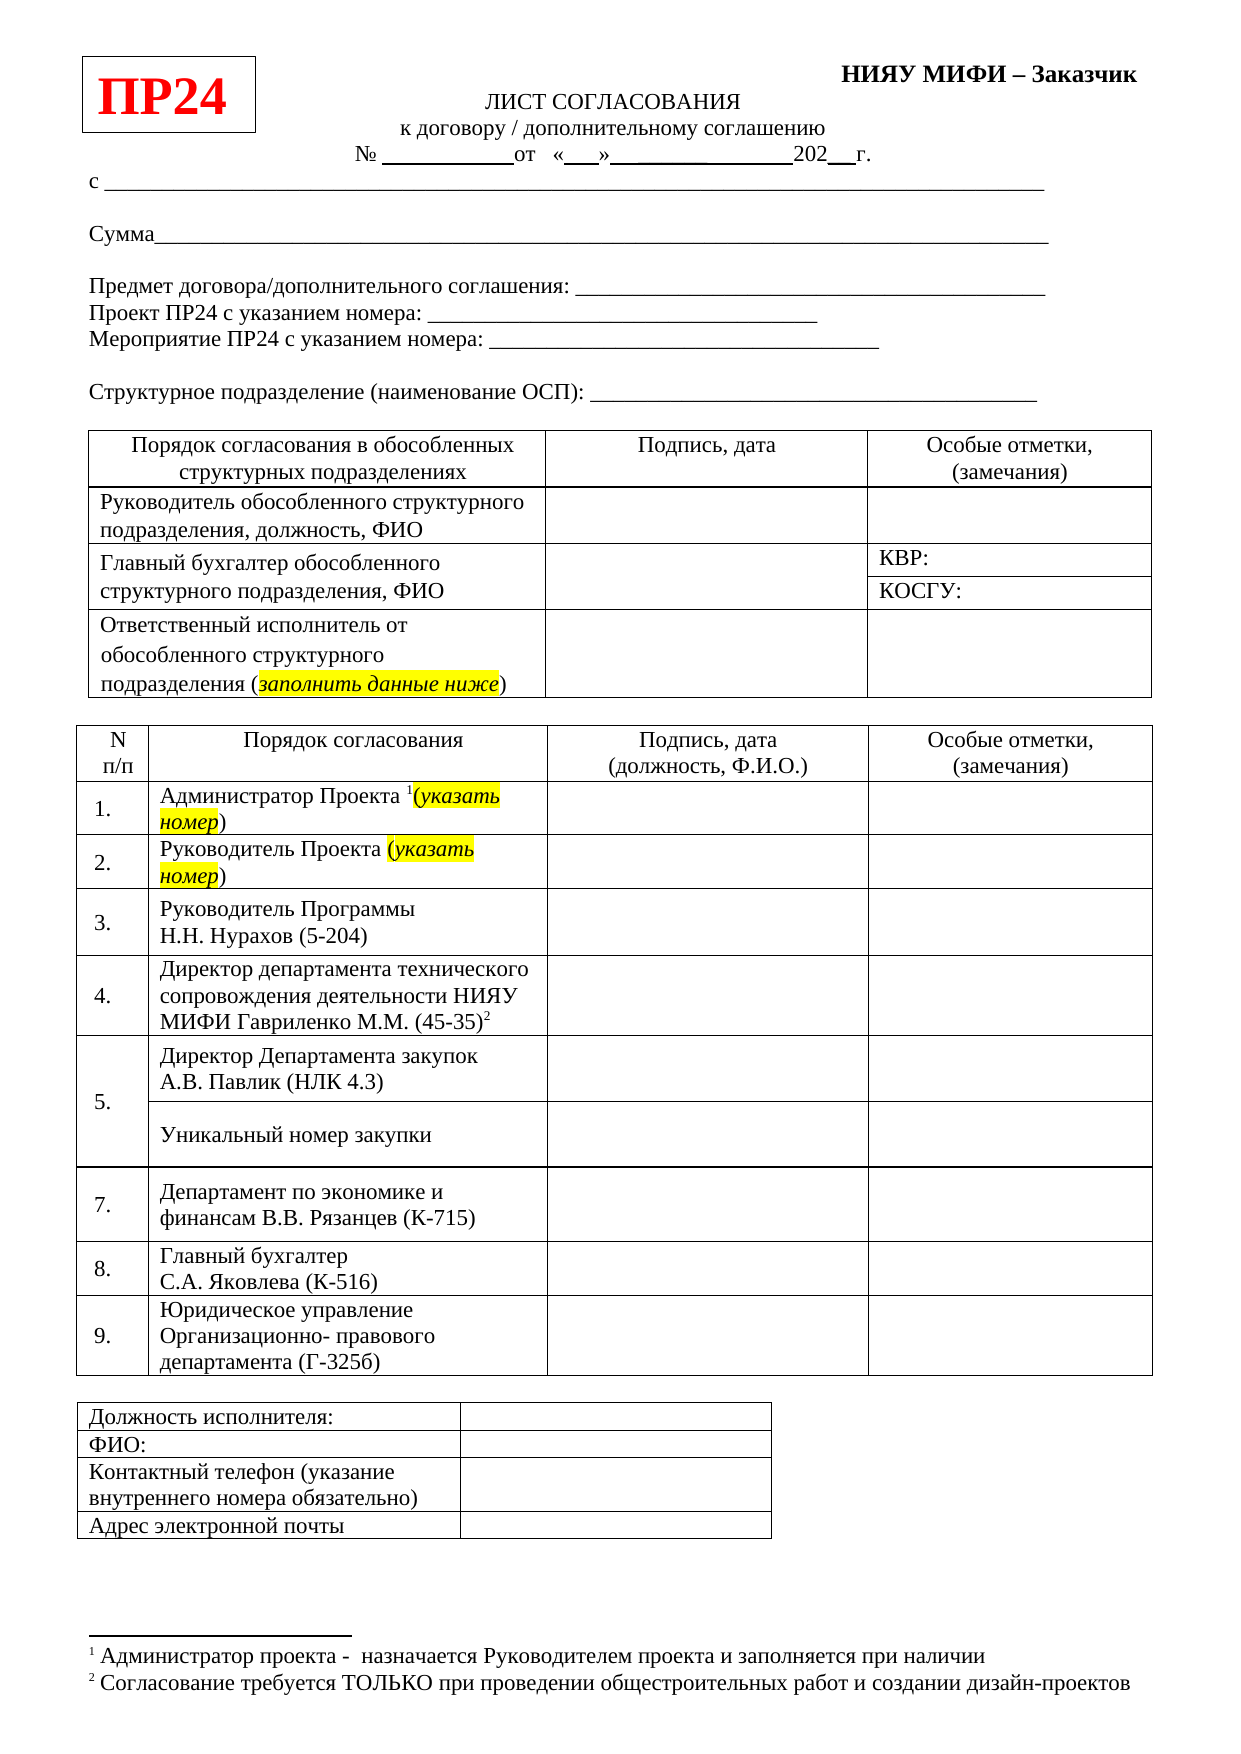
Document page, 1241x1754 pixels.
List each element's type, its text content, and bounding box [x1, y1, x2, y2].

table_header Порядок согласования [149, 726, 547, 781]
table_cell Юридическое управление Организационно- правового департамента (Г-325б) [149, 1296, 547, 1375]
table_header Порядок согласования в обособленных структурных подразделениях [89, 431, 545, 486]
table_cell Контактный телефон (указание внутреннего номера обязательно) [78, 1458, 460, 1511]
table_cell [869, 835, 1152, 888]
table_cell Руководитель обособленного структурного подразделения, должность, ФИО [89, 488, 545, 543]
table_cell [548, 1168, 868, 1241]
text Сумма______________________________________________________________________________ [74, 219, 1137, 246]
table_cell Уникальный номер закупки [149, 1102, 547, 1166]
text Мероприятие ПР24 с указанием номера: __________________________________ [74, 325, 1137, 351]
table_cell [548, 1296, 868, 1375]
table_cell ФИО: [78, 1431, 460, 1457]
table_cell [869, 1036, 1152, 1101]
table_cell [77, 889, 148, 954]
table_header Подпись, дата (должность, Ф.И.О.) [548, 726, 868, 781]
table_cell [548, 1102, 868, 1166]
table_cell Главный бухгалтер обособленного структурного подразделения, ФИО [89, 544, 545, 608]
table_cell [548, 782, 868, 834]
table_cell [548, 889, 868, 954]
table_cell КОСГУ: [868, 577, 1151, 608]
text Предмет договора/дополнительного соглашения: _________________________________________ [74, 272, 1137, 299]
table_cell [868, 610, 1151, 697]
table_cell [869, 956, 1152, 1034]
table_cell [77, 1168, 148, 1241]
table_cell Главный бухгалтер С.А. Яковлева (К-516) [149, 1242, 547, 1295]
table_cell [548, 1036, 868, 1101]
table_cell [77, 1296, 148, 1375]
table_cell [869, 1102, 1152, 1166]
table_cell Директор департамента технического сопровождения деятельности НИЯУ МИФИ Гавриленко М.М. (45-35) [149, 956, 547, 1034]
table_cell Руководитель Проекта (указать номер) [149, 835, 547, 888]
table_cell [461, 1512, 771, 1538]
table_cell КВР: [868, 544, 1151, 576]
table_header N п/п [77, 726, 148, 781]
text Проект ПР24 с указанием номера: __________________________________ [74, 299, 1137, 325]
table_cell [869, 1168, 1152, 1241]
table_header Особые отметки, (замечания) [869, 726, 1152, 781]
text с __________________________________________________________________________________ [74, 167, 1137, 193]
table_cell [461, 1458, 771, 1511]
text Структурное подразделение (наименование ОСП): _______________________________________ [89, 378, 1137, 404]
table_cell [868, 488, 1151, 543]
table_cell Департамент по экономике и финансам В.В. Рязанцев (К-715) [149, 1168, 547, 1241]
text № от « » ______ 202__ г. [89, 141, 1137, 167]
table_cell [77, 1036, 148, 1166]
table_header Должность исполнителя: [78, 1403, 460, 1429]
table_cell [869, 1242, 1152, 1295]
table_header Подпись, дата [546, 431, 867, 486]
table_cell Администратор Проекта (указать номер) [149, 782, 547, 834]
text НИЯУ МИФИ – Заказчик [256, 59, 1137, 88]
table_cell [869, 889, 1152, 954]
table_cell [77, 835, 148, 888]
table_cell [546, 610, 867, 697]
table_cell [548, 835, 868, 888]
table_cell [548, 1242, 868, 1295]
table_cell Адрес электронной почты [78, 1512, 460, 1538]
table_cell [548, 956, 868, 1034]
table_cell [869, 1296, 1152, 1375]
text к договору / дополнительному соглашению [89, 114, 1137, 141]
table_cell [77, 1242, 148, 1295]
table_cell Ответственный исполнитель от обособленного структурного подразделения (заполнить данные ниже) [89, 610, 545, 697]
table_cell [77, 956, 148, 1034]
table_cell Руководитель Программы Н.Н. Нурахов (5-204) [149, 889, 547, 954]
table_cell [546, 488, 867, 543]
table_cell [546, 544, 867, 608]
table_cell [77, 782, 148, 834]
table_header Особые отметки, (замечания) [868, 431, 1151, 486]
text ЛИСТ СОГЛАСОВАНИЯ [256, 88, 1137, 114]
table_cell [869, 782, 1152, 834]
table_cell Директор Департамента закупок А.В. Павлик (НЛК 4.3) [149, 1036, 547, 1101]
table_cell [461, 1431, 771, 1457]
table_header [461, 1403, 771, 1429]
